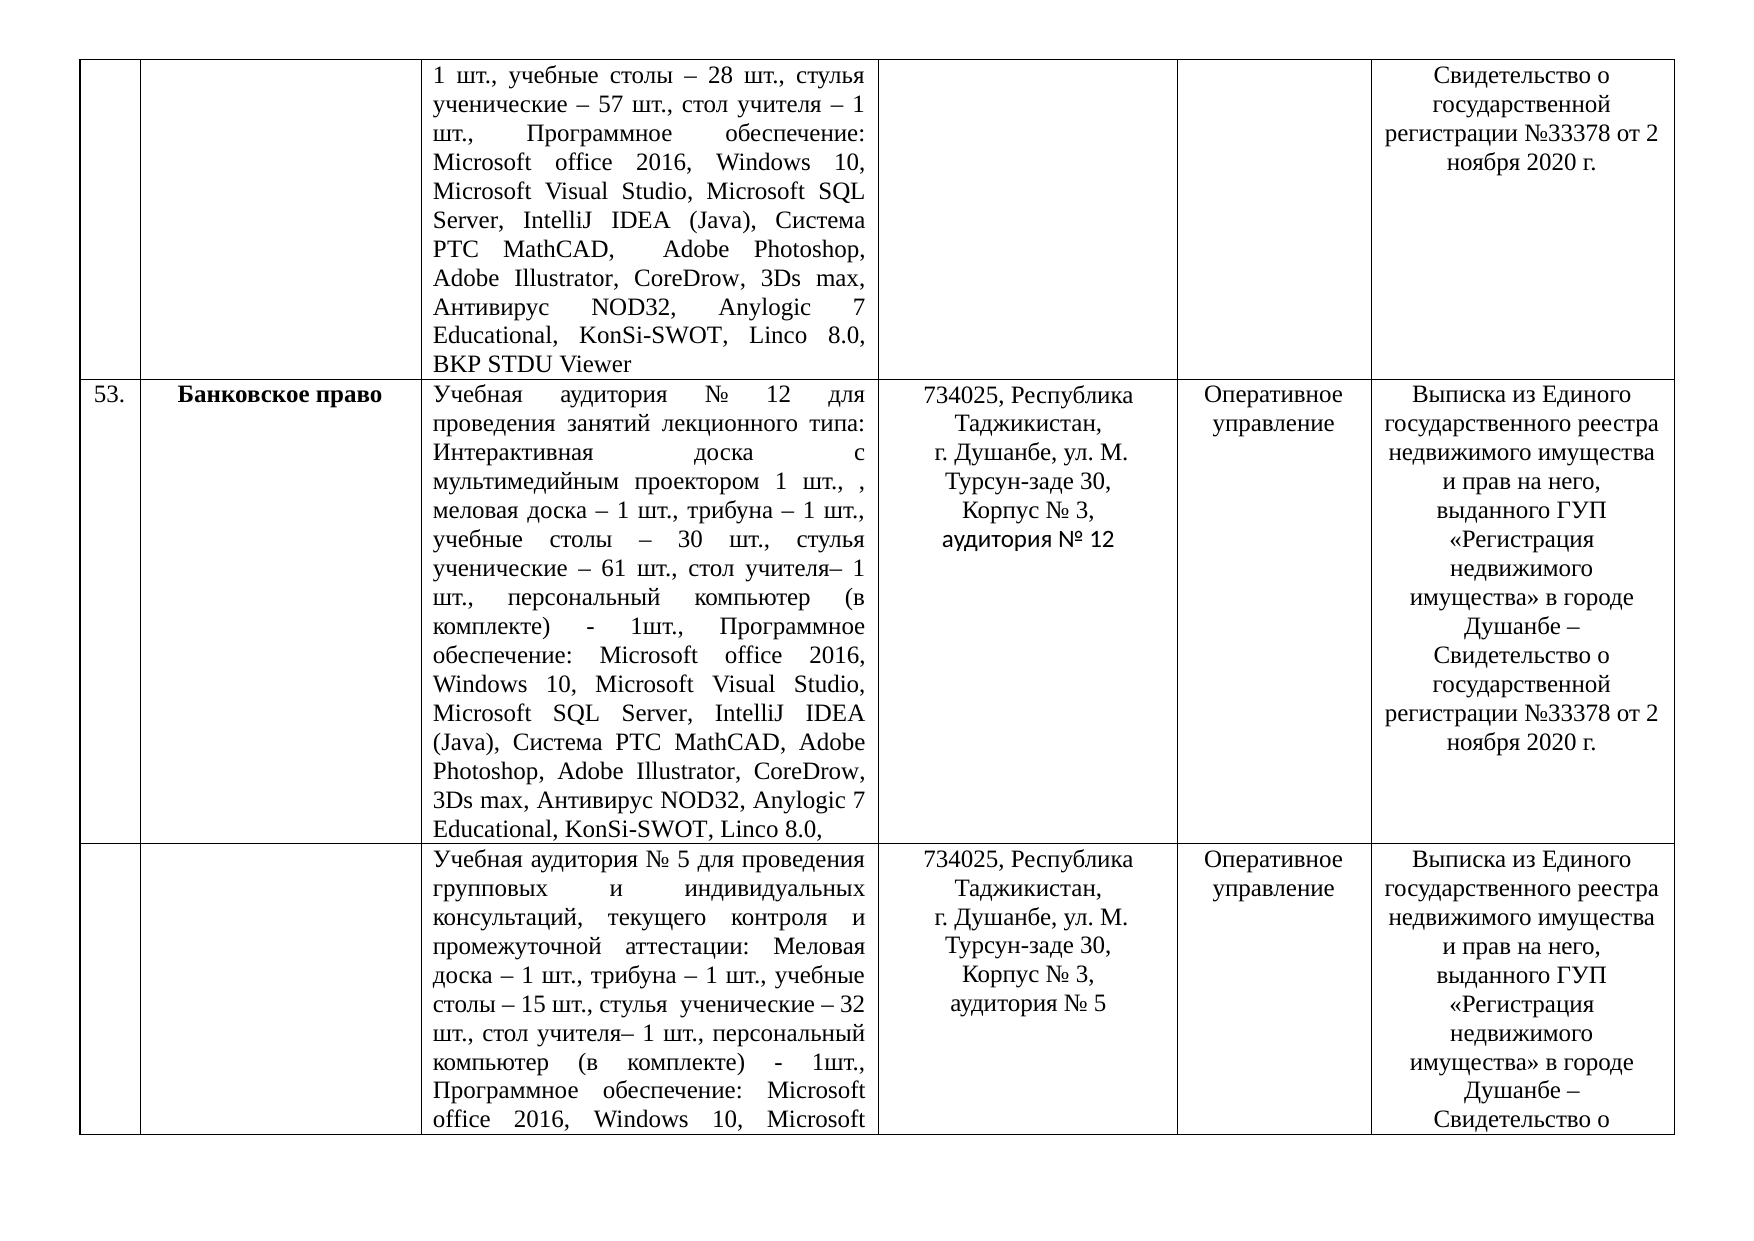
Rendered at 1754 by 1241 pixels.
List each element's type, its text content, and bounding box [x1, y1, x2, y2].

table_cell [422, 844, 878, 1134]
table_cell [141, 844, 421, 1134]
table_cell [1372, 844, 1674, 1134]
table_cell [1372, 60, 1674, 379]
table_cell Банковское право [141, 380, 421, 843]
table_cell 734025, Республика Таджикистан, г. Душанбе, ул. М. Турсун-заде 30, Корпус № 3, аудитория № 12 [879, 380, 1177, 843]
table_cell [1178, 60, 1371, 379]
table_cell 53. [81, 380, 140, 843]
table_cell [879, 60, 1177, 379]
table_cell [422, 60, 878, 379]
table_cell [81, 60, 140, 379]
table_cell [141, 60, 421, 379]
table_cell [879, 844, 1177, 1134]
table_cell Учебная аудитория № 12 для проведения занятий лекционного типа: Интерактивная доска с мультимедийным проектором 1 шт., , меловая доска – 1 шт., трибуна – 1 шт., учебные столы – 30 шт., стулья ученические – 61 шт., стол учителя– 1 шт., персональный компьютер (в комплекте) - 1шт., Программное обеспечение: Microsoft office 2016, Windows 10, Microsoft Visual Studio, Microsoft SQL Server, IntelliJ IDEA (Java), Система РТС MathCAD, Adobe Photoshop, Adobe Illustrator, CoreDrow, 3Ds max, Антивирус NOD32, Anylogic 7 Educational, KonSi-SWOT, Linco 8.0, [422, 380, 878, 843]
table_cell Оперативное управление [1178, 380, 1371, 843]
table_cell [1178, 844, 1371, 1134]
table_cell [81, 844, 140, 1134]
